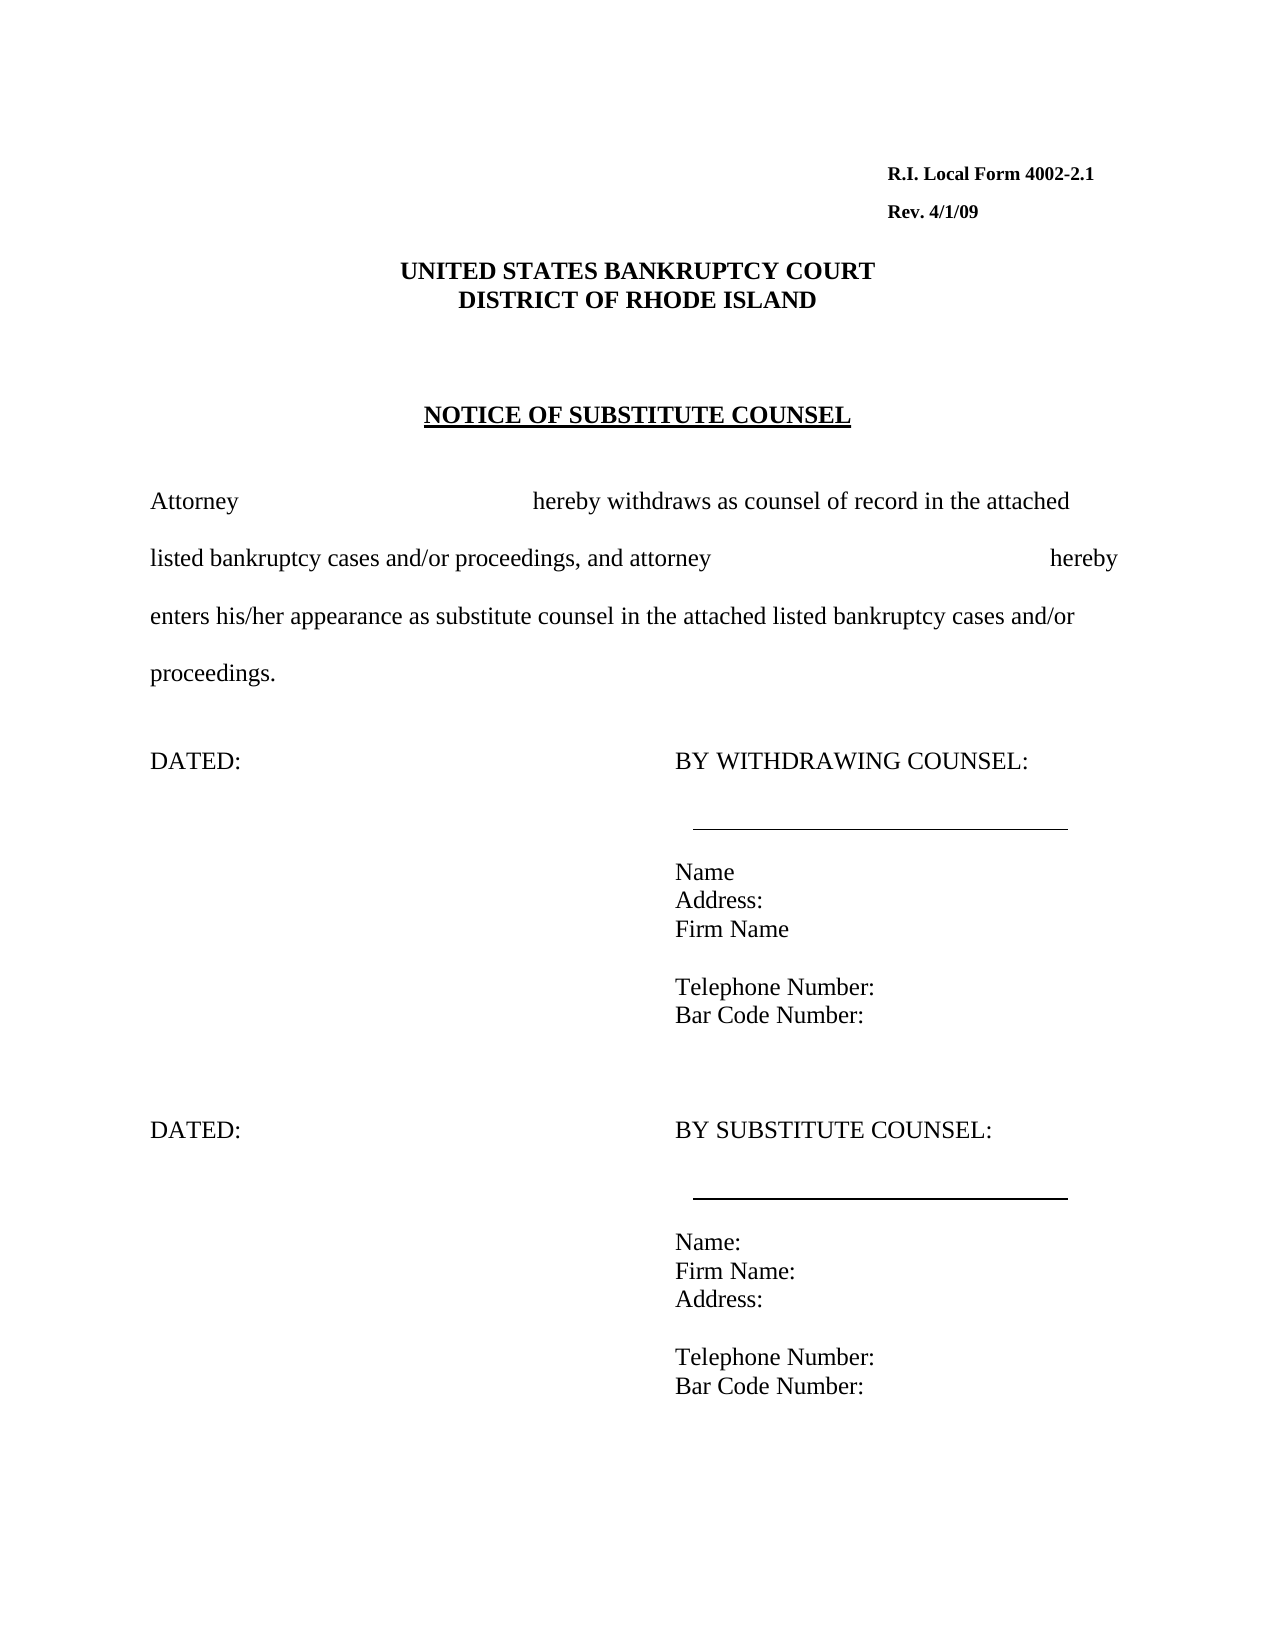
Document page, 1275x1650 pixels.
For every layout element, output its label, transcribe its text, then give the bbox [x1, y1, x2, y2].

text R.I. Local Form 4002-2.1 [812, 146, 1129, 184]
text Telephone Number: Bar Code Number: [675, 1342, 909, 1399]
text Rev. 4/1/09 [812, 184, 1129, 222]
text Telephone Number: Bar Code Number: [675, 972, 909, 1029]
text Attorney hereby withdraws as counsel of record in the attached listed bankruptcy cases and/or proceedings, and attorney hereby enters his/her appearance as substitute counsel in the attached listed bankruptcy cases and/or proceedings. [150, 486, 1118, 687]
text DATED: BY WITHDRAWING COUNSEL: [150, 746, 1129, 774]
text DATED: BY SUBSTITUTE COUNSEL: [150, 1115, 1129, 1144]
text Name Address: Firm Name [675, 857, 797, 943]
text Name: Firm Name: Address: [675, 1227, 797, 1313]
text UNITED STATES BANKRUPTCY COURT DISTRICT OF RHODE ISLAND [398, 256, 877, 313]
text NOTICE OF SUBSTITUTE COUNSEL [146, 400, 1129, 428]
